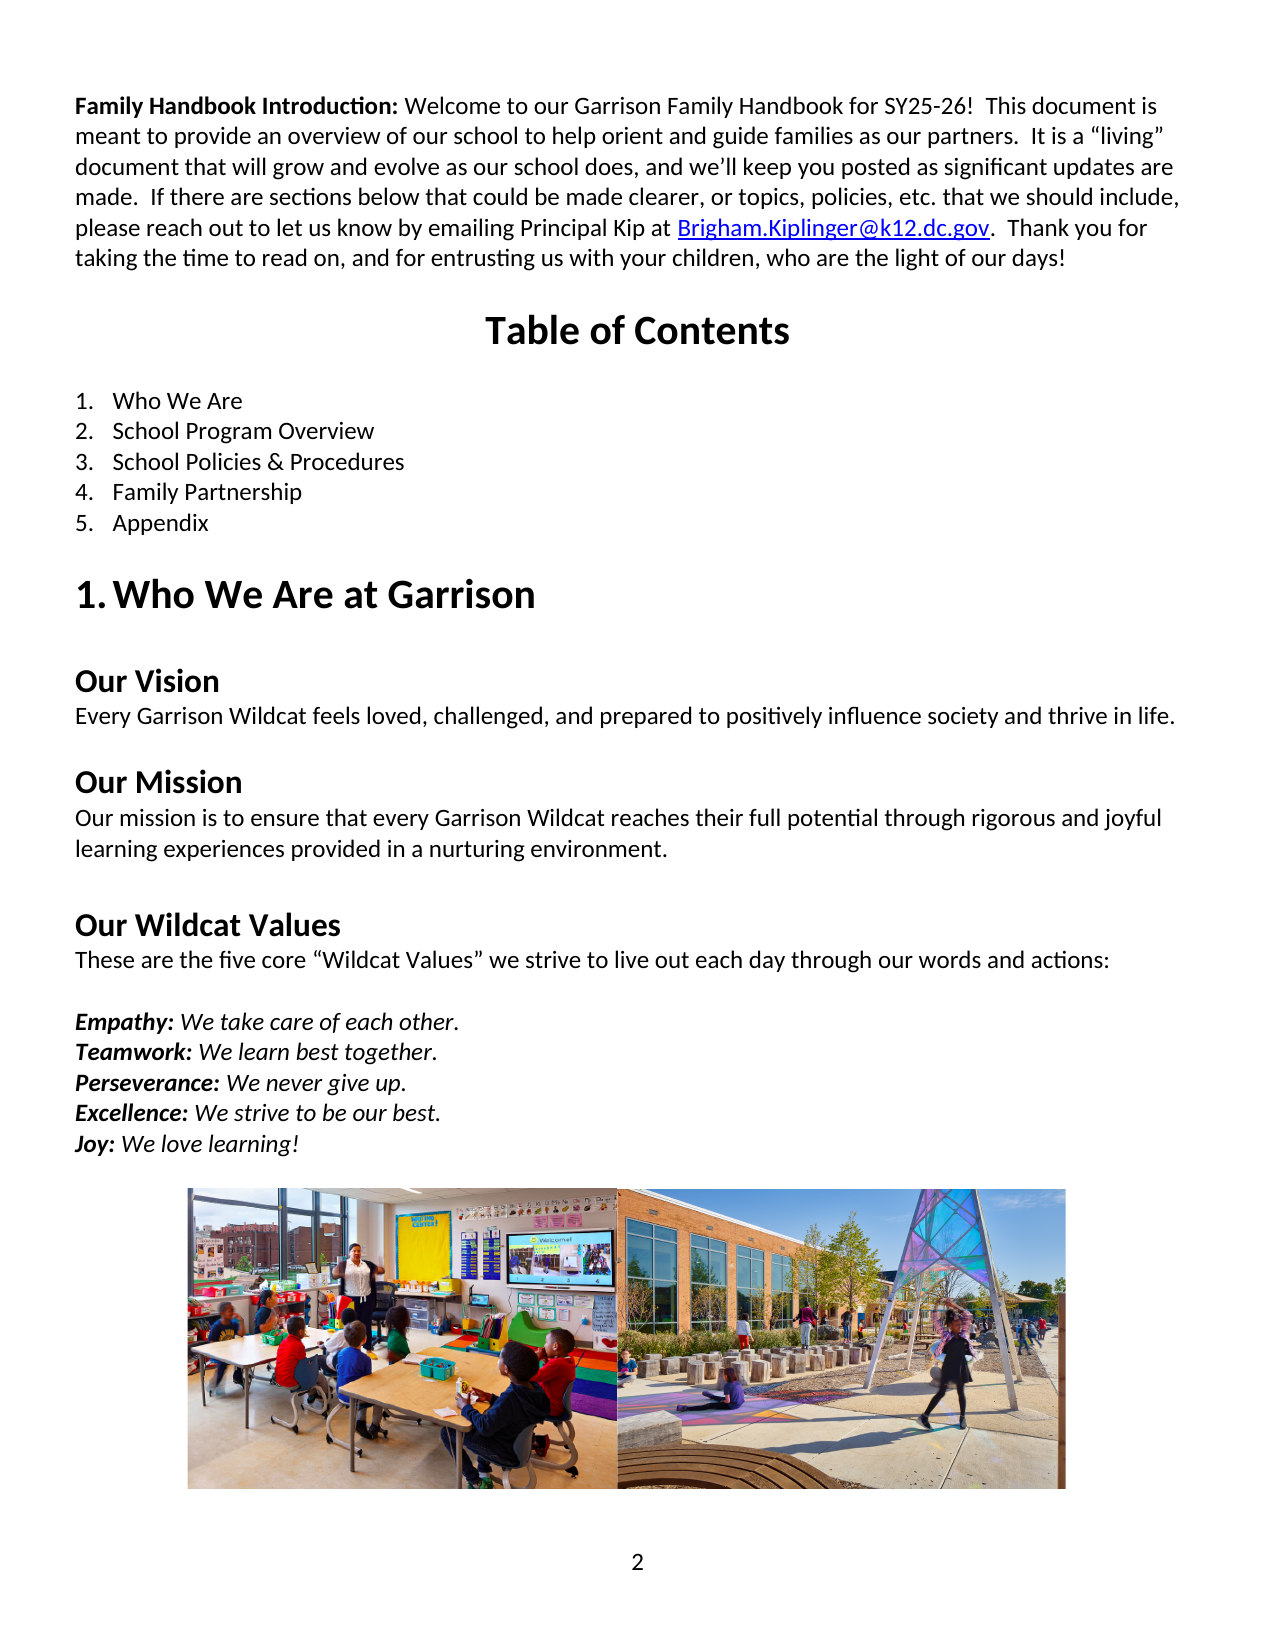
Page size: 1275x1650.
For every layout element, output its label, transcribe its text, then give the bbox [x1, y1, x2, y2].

text Our Mission [75, 761, 1200, 802]
text Empathy: We take care of each other. [75, 1006, 1200, 1036]
text These are the five core “Wildcat Values” we strive to live out each day through our words and actions: [75, 945, 1200, 975]
list Family Partnership [75, 477, 1200, 507]
picture [187, 1188, 1066, 1489]
list School Program Overview [75, 416, 1200, 446]
text Family Handbook Introduction: Welcome to our Garrison Family Handbook for SY25-26! This document is meant to provide an overview of our school to help orient and guide families as our partners. It is a “living” document that will grow and evolve as our school does, and we’ll keep you posted as significant updates are made. If there are sections below that could be made clearer, or topics, policies, etc. that we should include, please reach out to let us know by emailing Principal Kip at Brigham.Kiplinger@k12.dc.gov. Thank you for taking the time to read on, and for entrusting us with your children, who are the light of our days! [75, 90, 1200, 273]
text Our mission is to ensure that every Garrison Wildcat reaches their full potential through rigorous and joyful learning experiences provided in a nurturing environment. [75, 802, 1200, 863]
text Teamwork: We learn best together. [75, 1036, 1200, 1067]
list School Policies & Procedures [75, 446, 1200, 477]
text Every Garrison Wildcat feels loved, challenged, and prepared to positively influence society and thrive in life. [75, 700, 1200, 731]
text Our Wildcat Values [75, 904, 1200, 945]
text Joy: We love learning! [75, 1128, 1200, 1158]
text Excellence: We strive to be our best. [75, 1097, 1200, 1128]
text Our Vision [75, 660, 1200, 700]
subtitle Who We Are at Garrison [75, 568, 1200, 619]
text Table of Contents [75, 304, 1200, 354]
list Who We Are [75, 385, 1200, 416]
list Appendix [75, 507, 1200, 538]
text Perseverance: We never give up. [75, 1067, 1200, 1097]
